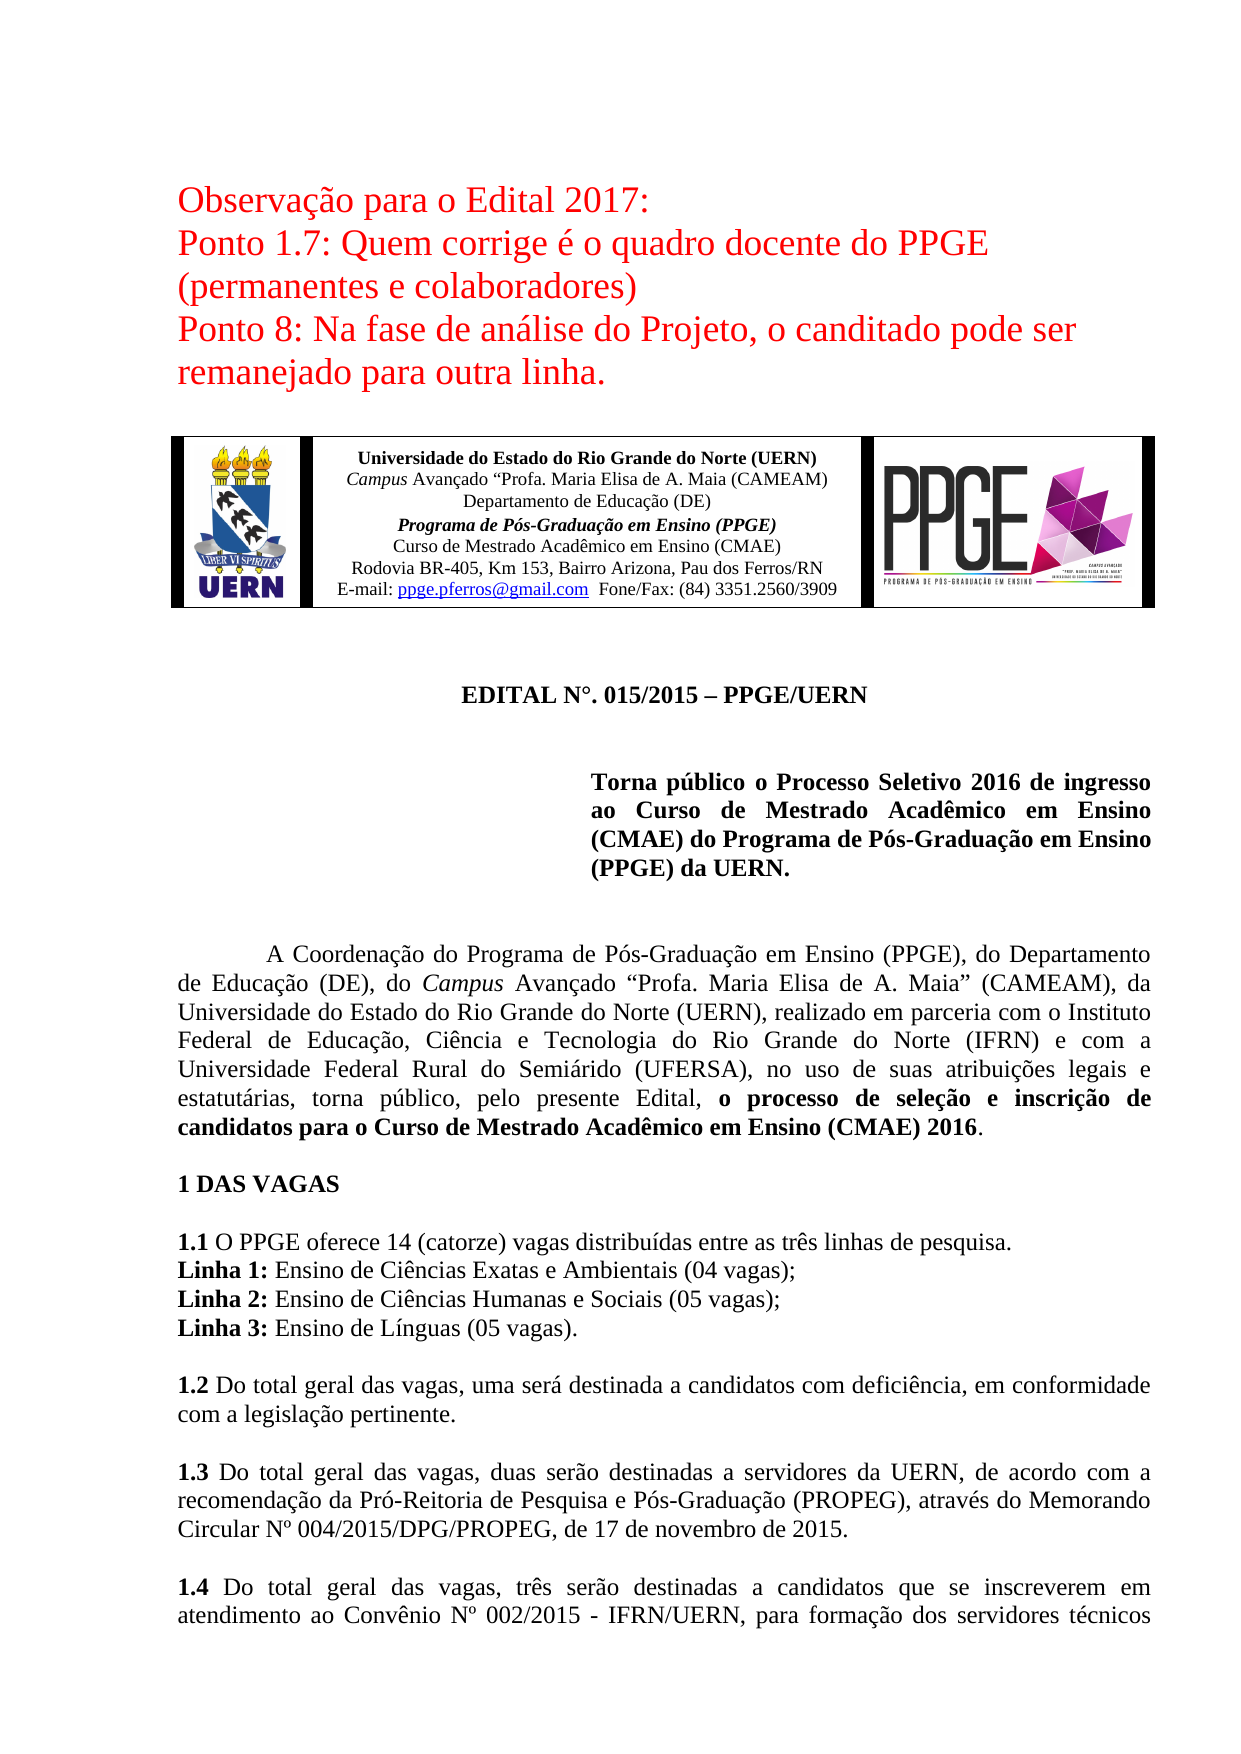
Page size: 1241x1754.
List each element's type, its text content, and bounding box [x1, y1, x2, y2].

text Observação para o Edital 2017: [177, 177, 1152, 220]
text Ponto 8: Na fase de análise do Projeto, o canditado pode ser remanejado para outra linha. [177, 307, 1152, 393]
text Linha 1: Ensino de Ciências Exatas e Ambientais (04 vagas); [177, 1255, 1152, 1284]
text A Coordenação do Programa de Pós-Graduação em Ensino (PPGE), do Departamento de Educação (DE), do Campus Avançado “Profa. Maria Elisa de A. Maia” (CAMEAM), da Universidade do Estado do Rio Grande do Norte (UERN), realizado em parceria com o Instituto Federal de Educação, Ciência e Tecnologia do Rio Grande do Norte (IFRN) e com a Universidade Federal Rural do Semiárido (UFERSA), no uso de suas atribuições legais e estatutárias, torna público, pelo presente Edital, o processo de seleção e inscrição de candidatos para o Curso de Mestrado Acadêmico em Ensino (CMAE) 2016. [177, 939, 1152, 1140]
text 1.3 Do total geral das vagas, duas serão destinadas a servidores da UERN, de acordo com a recomendação da Pró-Reitoria de Pesquisa e Pós-Graduação (PROPEG), através do Memorando Circular Nº 004/2015/DPG/PROPEG, de 17 de novembro de 2015. [177, 1457, 1152, 1543]
text 1 DAS VAGAS [177, 1169, 1152, 1198]
text 1.1 O PPGE oferece 14 (catorze) vagas distribuídas entre as três linhas de pesquisa. [177, 1227, 1152, 1255]
table_header [874, 437, 1142, 607]
text Linha 2: Ensino de Ciências Humanas e Sociais (05 vagas); [177, 1284, 1152, 1313]
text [177, 1572, 1152, 1629]
picture [881, 461, 1135, 587]
text Ponto 1.7: Quem corrige é o quadro docente do PPGE (permanentes e colaboradores) [177, 220, 1152, 307]
text Linha 3: Ensino de Línguas (05 vagas). [177, 1313, 1152, 1342]
text EDITAL N°. 015/2015 – PPGE/UERN [177, 680, 1152, 709]
text Torna público o Processo Seletivo 2016 de ingresso ao Curso de Mestrado Acadêmico em Ensino (CMAE) do Programa de Pós-Graduação em Ensino (PPGE) da UERN. [591, 767, 1152, 882]
table_header Universidade do Estado do Rio Grande do Norte (UERN) Campus Avançado “Profa. Maria Elisa de A. Maia (CAMEAM) Departamento de Educação (DE) Programa de Pós-Graduação em Ensino (PPGE) Curso de Mestrado Acadêmico em Ensino (CMAE) Rodovia BR-405, Km 153, Bairro Arizona, Pau dos Ferros/RN E-mail: ppge.pferros@gmail.com Fone/Fax: (84) 3351.2560/3909 [313, 437, 861, 607]
text 1.2 Do total geral das vagas, uma será destinada a candidatos com deficiência, em conformidade com a legislação pertinente. [177, 1370, 1152, 1428]
table_header [184, 437, 300, 607]
